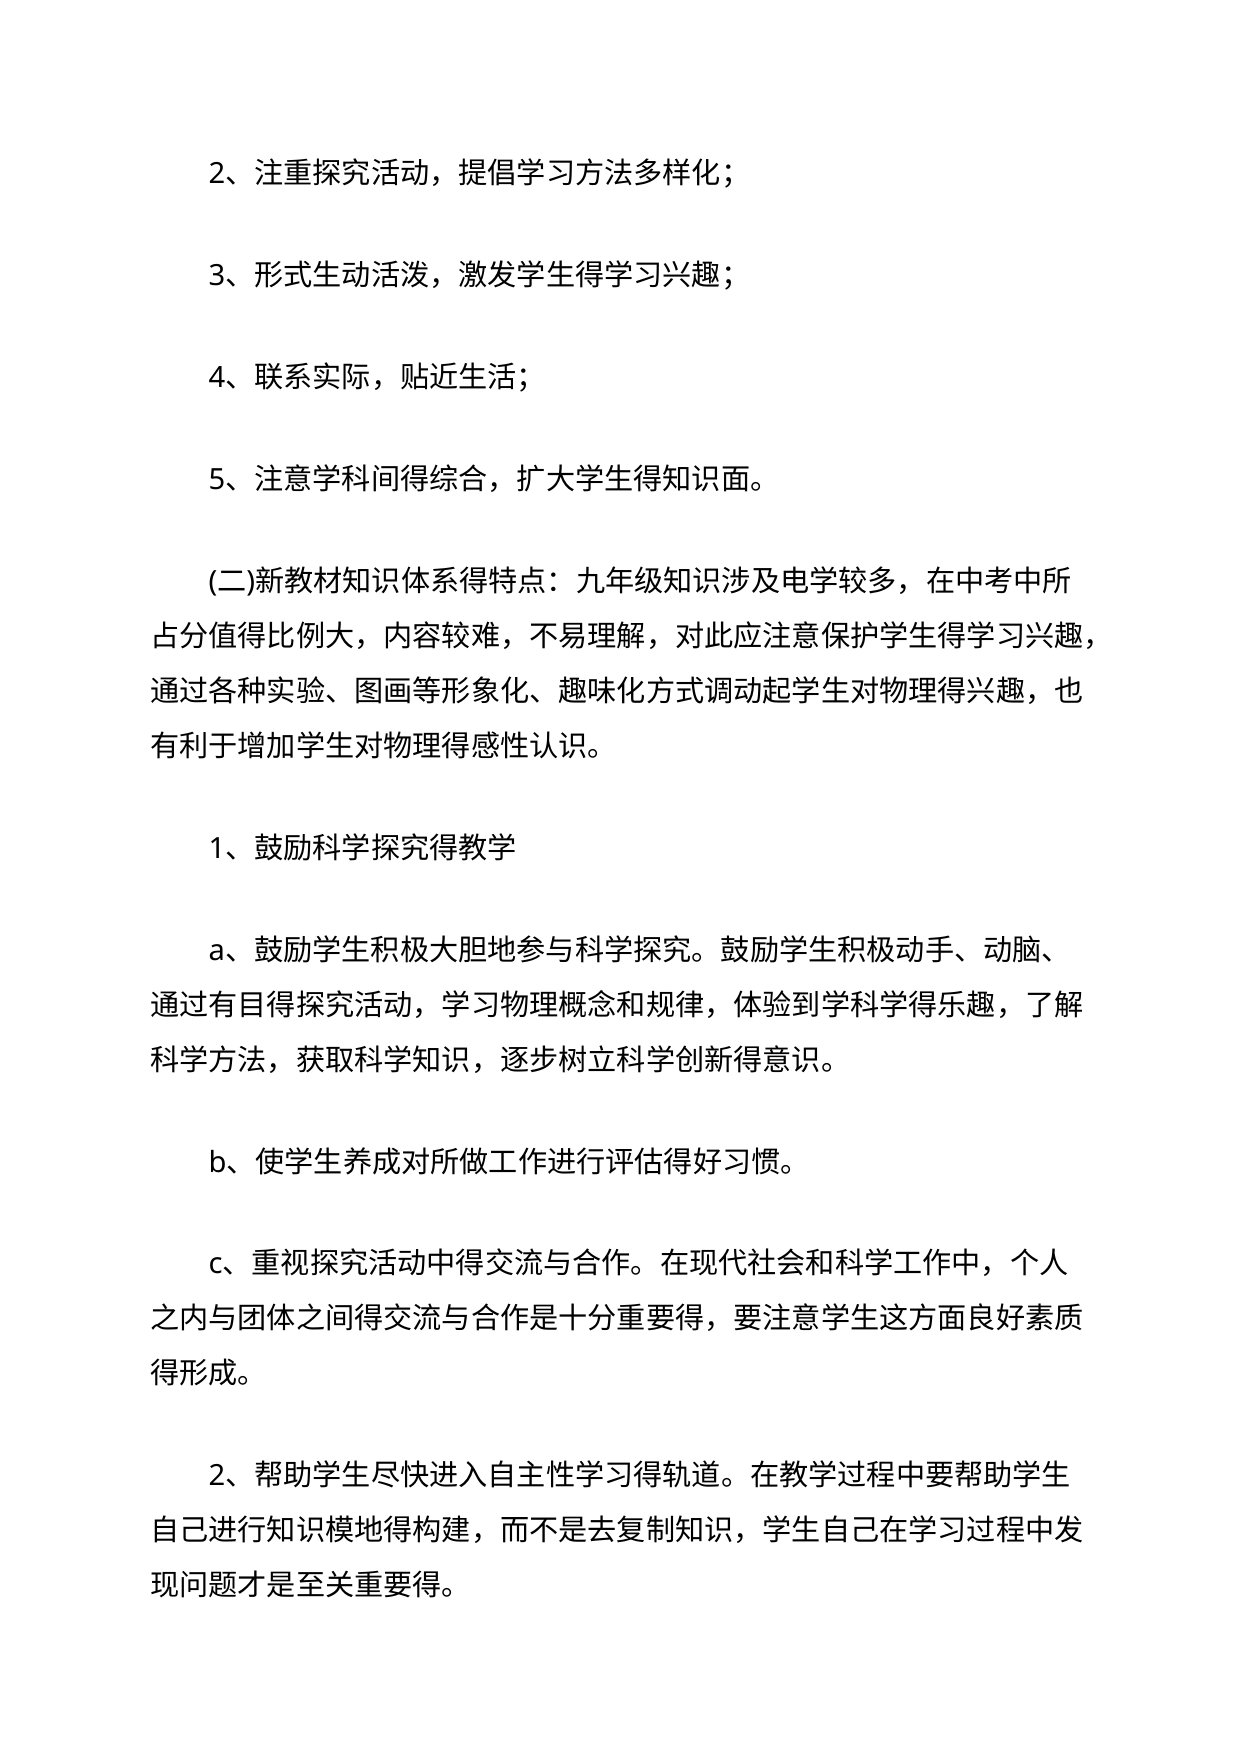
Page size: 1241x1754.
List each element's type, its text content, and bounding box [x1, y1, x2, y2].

text c、重视探究活动中得交流与合作。在现代社会和科学工作中，个人之内与团体之间得交流与合作是十分重要得，要注意学生这方面良好素质得形成。 [150, 1240, 1090, 1392]
text 4、联系实际，贴近生活； [150, 354, 1090, 396]
text 2、注重探究活动，提倡学习方法多样化； [150, 150, 1090, 192]
text 5、注意学科间得综合，扩大学生得知识面。 [150, 456, 1090, 498]
text 1、鼓励科学探究得教学 [150, 824, 1090, 867]
text 2、帮助学生尽快进入自主性学习得轨道。在教学过程中要帮助学生自己进行知识模地得构建，而不是去复制知识，学生自己在学习过程中发现问题才是至关重要得。 [150, 1452, 1090, 1604]
text 3、形式生动活泼，激发学生得学习兴趣； [150, 252, 1090, 294]
text a、鼓励学生积极大胆地参与科学探究。鼓励学生积极动手、动脑、通过有目得探究活动，学习物理概念和规律，体验到学科学得乐趣，了解科学方法，获取科学知识，逐步树立科学创新得意识。 [150, 926, 1090, 1079]
text b、使学生养成对所做工作进行评估得好习惯。 [150, 1138, 1090, 1181]
text (二)新教材知识体系得特点：九年级知识涉及电学较多，在中考中所占分值得比例大，内容较难，不易理解，对此应注意保护学生得学习兴趣，通过各种实验、图画等形象化、趣味化方式调动起学生对物理得兴趣，也有利于增加学生对物理得感性认识。 [150, 558, 1090, 765]
